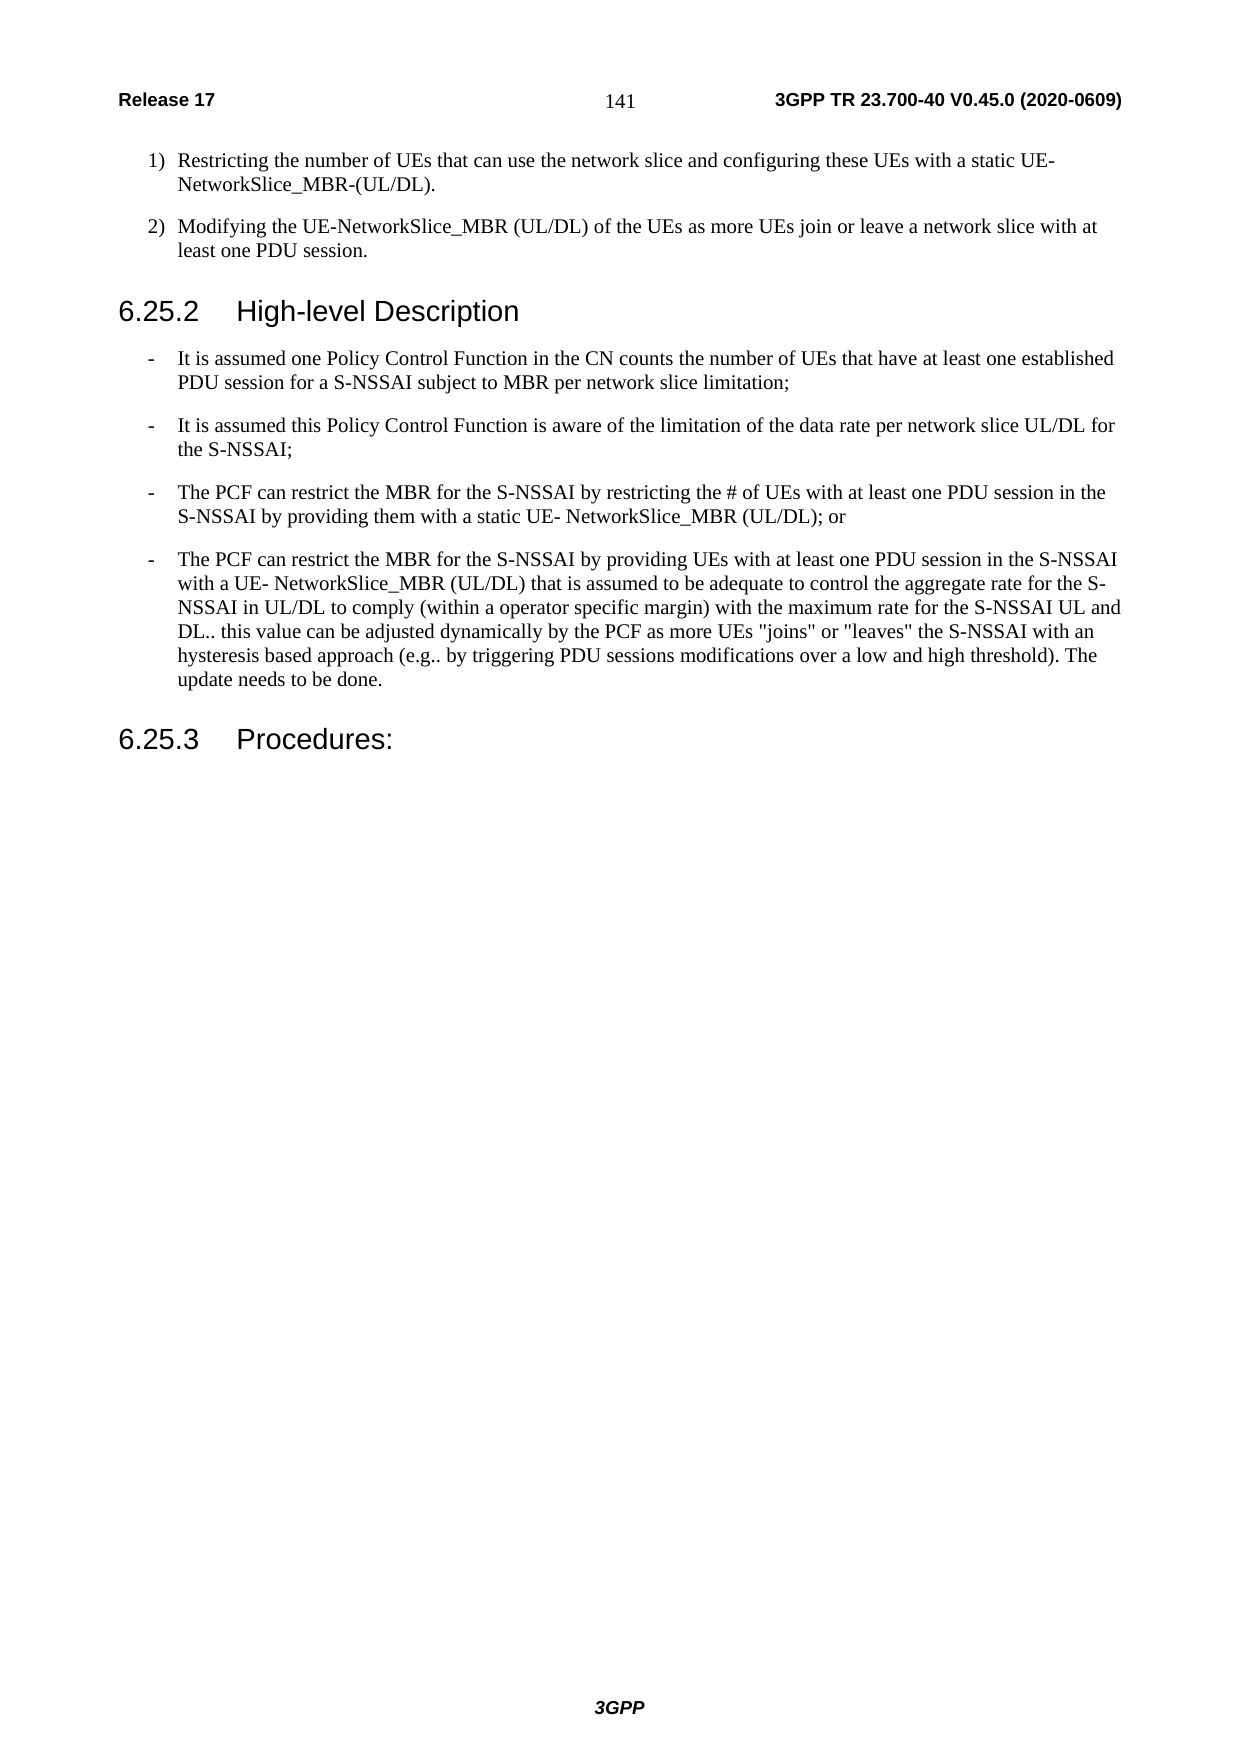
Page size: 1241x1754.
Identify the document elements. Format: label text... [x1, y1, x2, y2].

text 2) Modifying the UE-NetworkSlice_MBR (UL/DL) of the UEs as more UEs join or leave a network slice with at least one PDU session. [148, 214, 1122, 262]
text - It is assumed this Policy Control Function is aware of the limitation of the data rate per network slice UL/DL for the S-NSSAI; [148, 413, 1122, 461]
subtitle 6.25.3 Procedures: [118, 722, 1122, 756]
text - The PCF can restrict the MBR for the S-NSSAI by restricting the # of UEs with at least one PDU session in the S-NSSAI by providing them with a static UE- NetworkSlice_MBR (UL/DL); or [148, 480, 1122, 528]
text - The PCF can restrict the MBR for the S-NSSAI by providing UEs with at least one PDU session in the S-NSSAI with a UE- NetworkSlice_MBR (UL/DL) that is assumed to be adequate to control the aggregate rate for the S-NSSAI in UL/DL to comply (within a operator specific margin) with the maximum rate for the S-NSSAI UL and DL.. this value can be adjusted dynamically by the PCF as more UEs "joins" or "leaves" the S-NSSAI with an hysteresis based approach (e.g.. by triggering PDU sessions modifications over a low and high threshold). The update needs to be done. [148, 547, 1122, 691]
text 1) Restricting the number of UEs that can use the network slice and configuring these UEs with a static UE- NetworkSlice_MBR-(UL/DL). [148, 147, 1122, 196]
text - It is assumed one Policy Control Function in the CN counts the number of UEs that have at least one established PDU session for a S-NSSAI subject to MBR per network slice limitation; [148, 346, 1122, 394]
subtitle 6.25.2 High-level Description [118, 294, 1122, 327]
